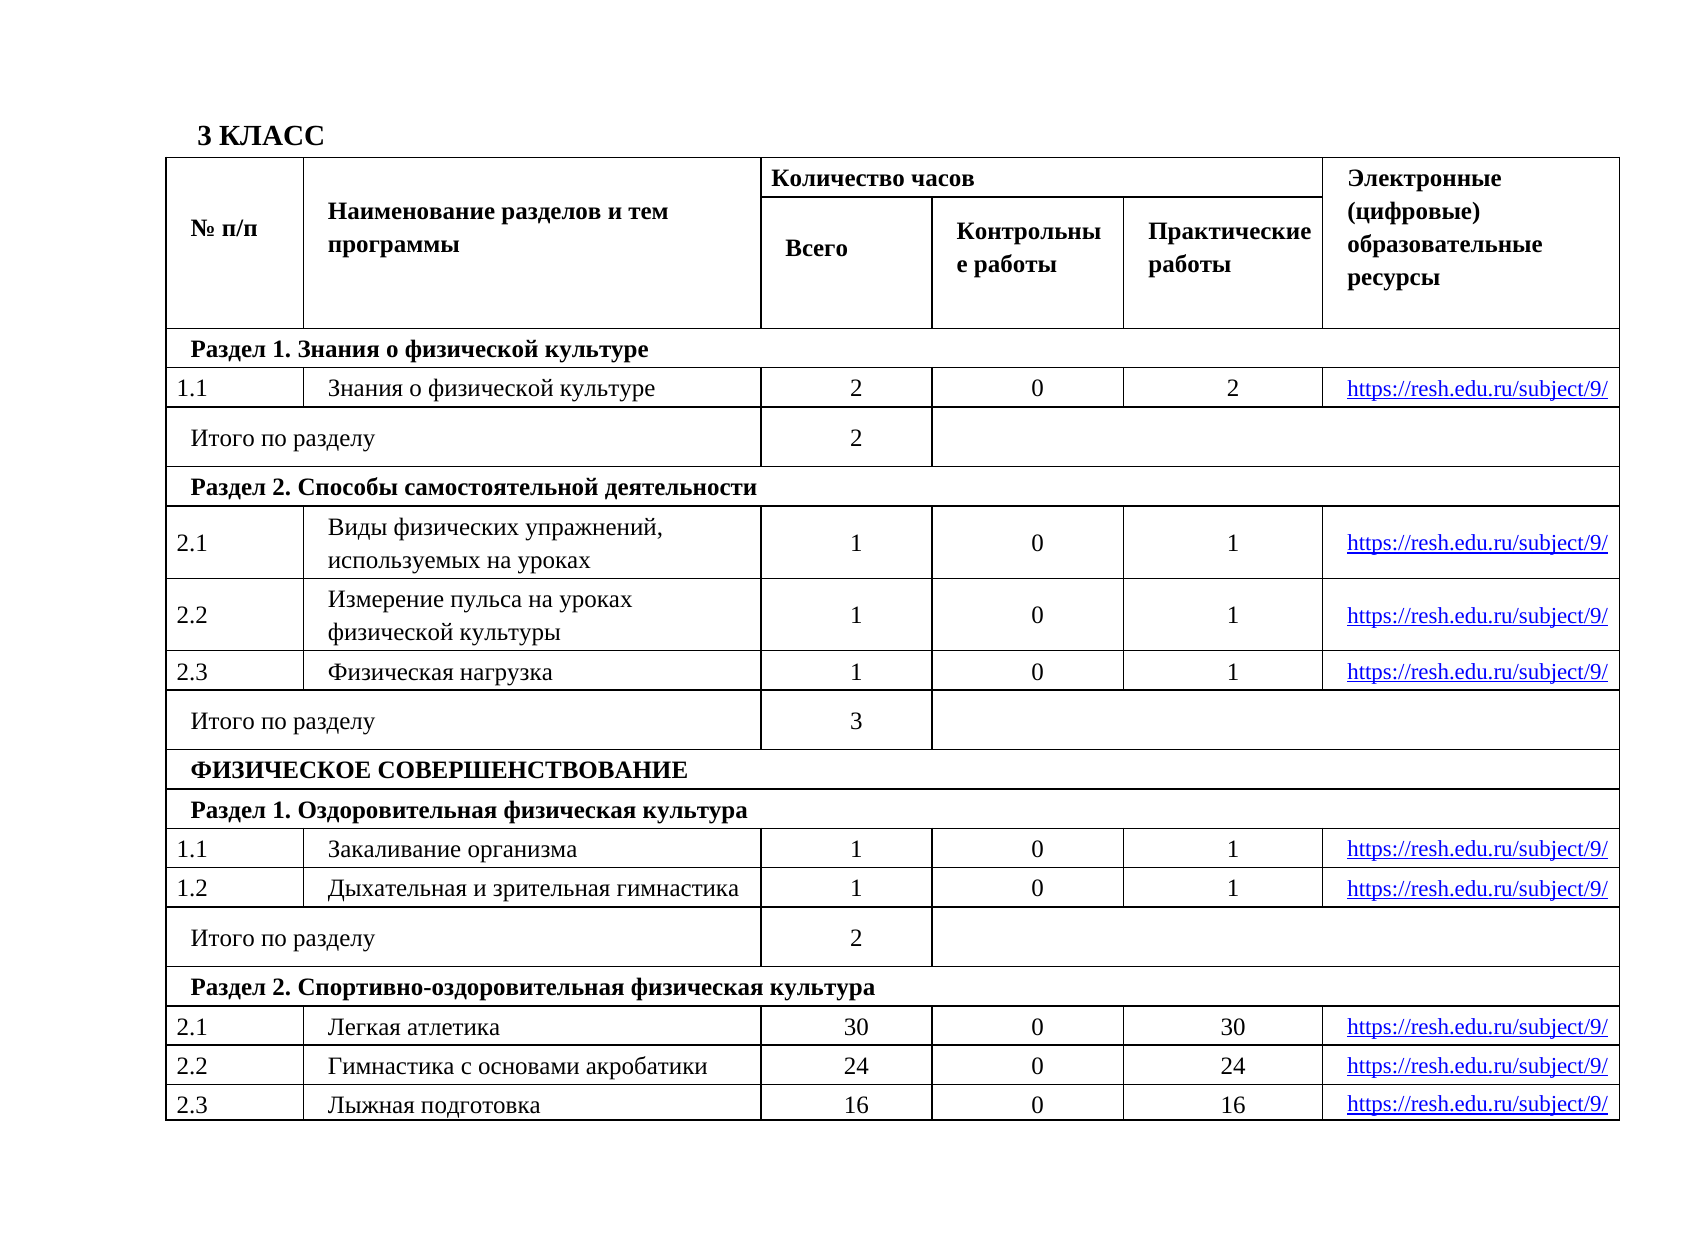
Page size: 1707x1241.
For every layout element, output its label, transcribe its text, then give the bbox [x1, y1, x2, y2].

table_cell 3 [762, 691, 931, 749]
table_cell Лыжная подготовка [304, 1085, 760, 1119]
table_cell Раздел 2. Спортивно-оздоровительная физическая культура [167, 967, 1619, 1005]
table_cell Закаливание организма [304, 829, 760, 867]
table_cell Физическая нагрузка [304, 651, 760, 689]
table_cell 30 [762, 1007, 931, 1044]
table_cell 2 [762, 368, 931, 406]
table_cell 2.2 [167, 579, 303, 650]
table_cell Итого по разделу [167, 691, 760, 749]
table_cell Контрольные работы [933, 198, 1123, 327]
table_cell 0 [933, 507, 1123, 577]
table_cell 0 [933, 829, 1123, 867]
table_cell 2.1 [167, 1007, 303, 1044]
table_cell 2 [762, 408, 931, 466]
table_cell Легкая атлетика [304, 1007, 760, 1044]
table_cell 0 [933, 868, 1123, 906]
table_cell 1 [762, 579, 931, 650]
table_cell 1.1 [167, 368, 303, 406]
table_cell https://resh.edu.ru/subject/9/ [1323, 579, 1619, 650]
table_cell Измерение пульса на уроках физической культуры [304, 579, 760, 650]
table_cell Итого по разделу [167, 908, 760, 966]
table_header № п/п [167, 158, 303, 327]
table_cell Знания о физической культуре [304, 368, 760, 406]
table_cell 0 [933, 651, 1123, 689]
table_cell ФИЗИЧЕСКОЕ СОВЕРШЕНСТВОВАНИЕ [167, 750, 1619, 788]
table_cell https://resh.edu.ru/subject/9/ [1323, 868, 1619, 906]
table_cell 1.2 [167, 868, 303, 906]
table_cell 24 [1124, 1046, 1322, 1084]
table_header Электронные (цифровые) образовательные ресурсы [1323, 158, 1619, 327]
table_cell 1 [1124, 507, 1322, 577]
table_header Количество часов [762, 158, 1322, 196]
table_cell 2.2 [167, 1046, 303, 1084]
table_cell [933, 408, 1619, 466]
table_cell https://resh.edu.ru/subject/9/ [1323, 651, 1619, 689]
table_cell 2 [1124, 368, 1322, 406]
table_cell Виды физических упражнений, используемых на уроках [304, 507, 760, 577]
table_cell https://resh.edu.ru/subject/9/ [1323, 829, 1619, 867]
table_cell 0 [933, 579, 1123, 650]
table_cell Раздел 1. Оздоровительная физическая культура [167, 790, 1619, 827]
table_cell [933, 691, 1619, 749]
table_cell Гимнастика с основами акробатики [304, 1046, 760, 1084]
table_cell Дыхательная и зрительная гимнастика [304, 868, 760, 906]
table_cell Практические работы [1124, 198, 1322, 327]
table_header Наименование разделов и тем программы [304, 158, 760, 327]
table_cell Итого по разделу [167, 408, 760, 466]
table_cell 1 [762, 829, 931, 867]
table_cell 1.1 [167, 829, 303, 867]
table_cell 1 [1124, 651, 1322, 689]
table_cell 2.3 [167, 651, 303, 689]
table_cell 1 [762, 507, 931, 577]
table_cell 24 [762, 1046, 931, 1084]
table_cell 1 [762, 868, 931, 906]
table_cell Раздел 1. Знания о физической культуре [167, 329, 1619, 367]
table_cell 30 [1124, 1007, 1322, 1044]
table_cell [1323, 1085, 1619, 1119]
table_cell https://resh.edu.ru/subject/9/ [1323, 507, 1619, 577]
table_cell 0 [933, 1085, 1123, 1119]
table_cell 0 [933, 1046, 1123, 1084]
table_cell 1 [1124, 868, 1322, 906]
table_cell 1 [1124, 829, 1322, 867]
table_cell 0 [933, 368, 1123, 406]
table_cell https://resh.edu.ru/subject/9/ [1323, 1007, 1619, 1044]
table_cell [933, 908, 1619, 966]
table_cell 2 [762, 908, 931, 966]
table_cell 2.1 [167, 507, 303, 577]
table_cell Раздел 2. Способы самостоятельной деятельности [167, 467, 1619, 505]
table_cell 1 [1124, 579, 1322, 650]
table_cell Всего [762, 198, 931, 327]
table_cell https://resh.edu.ru/subject/9/ [1323, 368, 1619, 406]
table_cell 0 [933, 1007, 1123, 1044]
table_cell 16 [1124, 1085, 1322, 1119]
table_cell 2.3 [167, 1085, 303, 1119]
table_cell 16 [762, 1085, 931, 1119]
table_cell https://resh.edu.ru/subject/9/ [1323, 1046, 1619, 1084]
table_cell 1 [762, 651, 931, 689]
text 3 КЛАСС [190, 118, 1618, 152]
